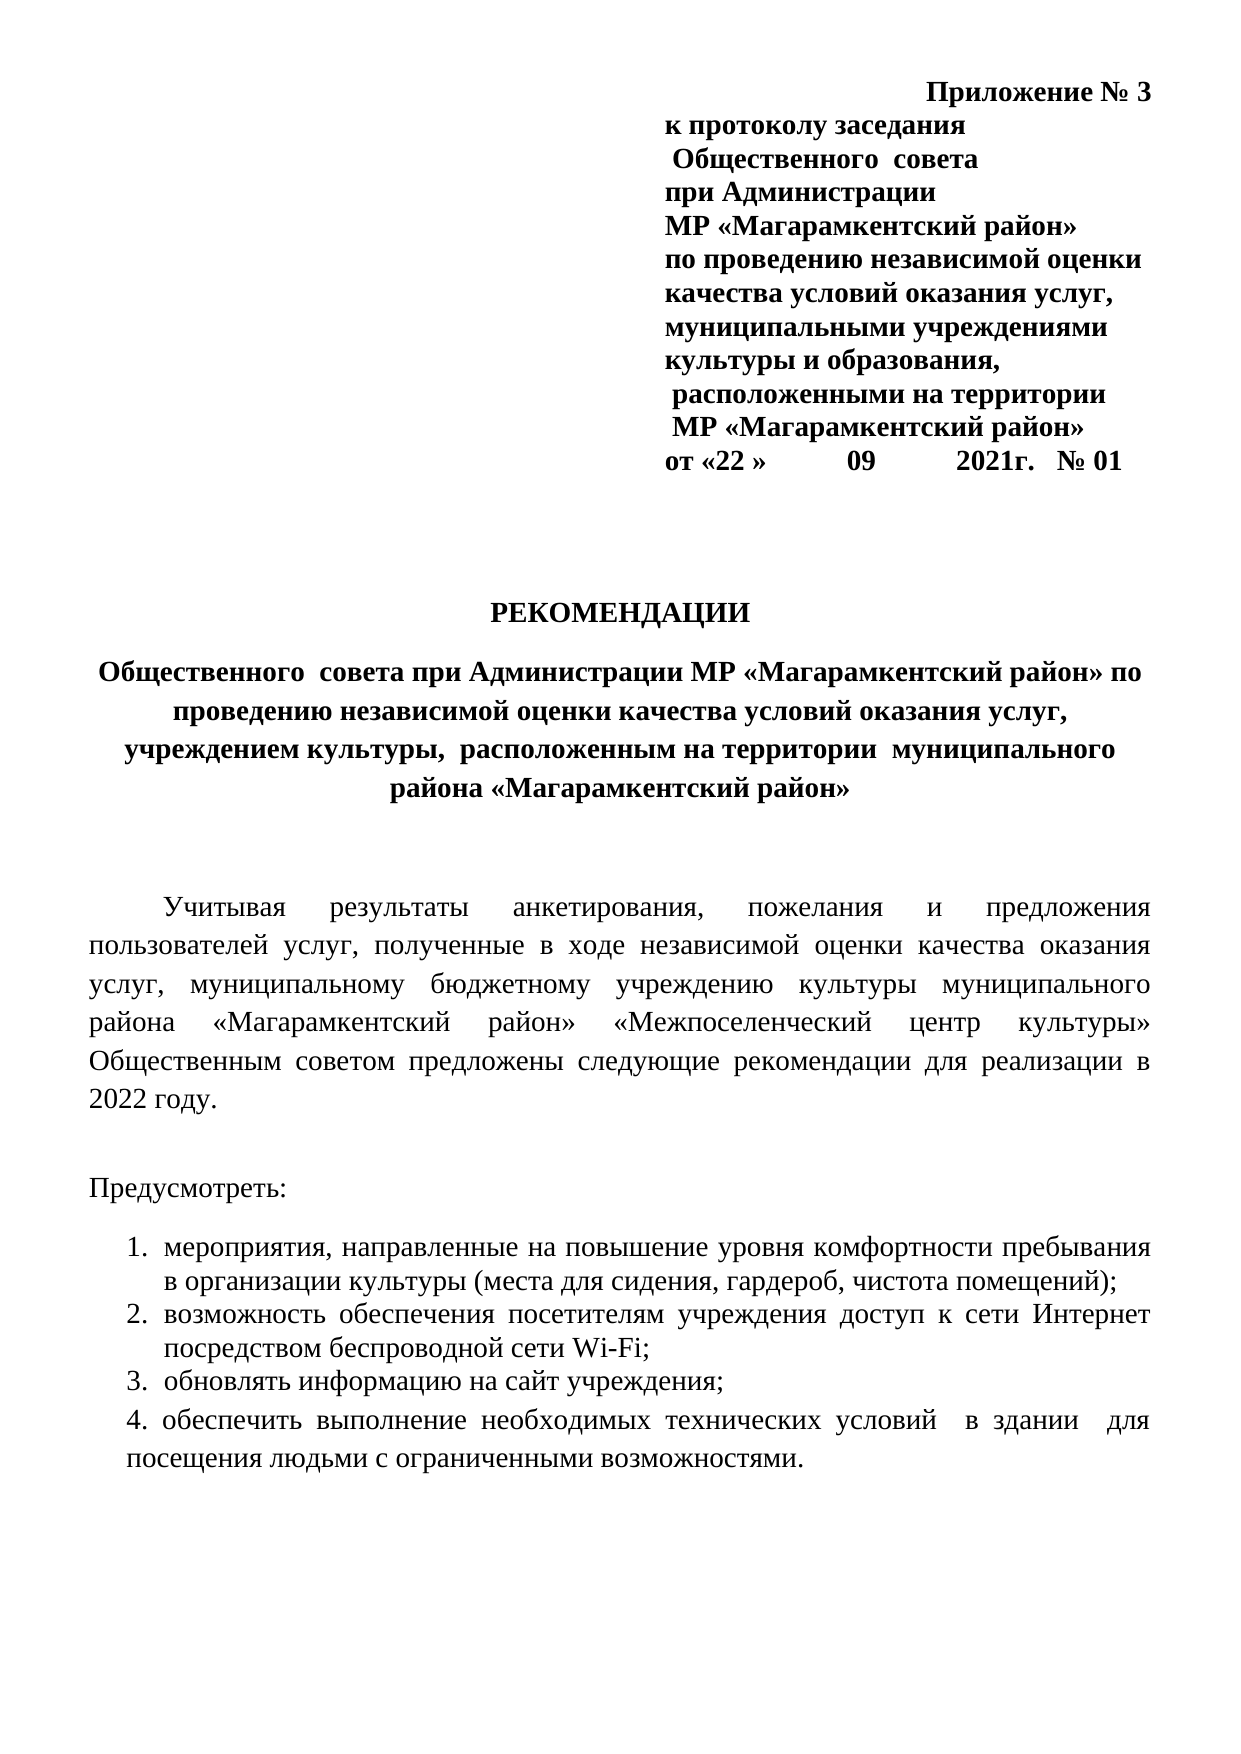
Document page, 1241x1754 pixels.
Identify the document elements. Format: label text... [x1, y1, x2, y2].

text РЕКОМЕНДАЦИИ [89, 595, 1152, 629]
text муниципальными учреждениями [664, 309, 1152, 342]
text Общественного совета [664, 141, 1152, 174]
text Учитывая результаты анкетирования, пожелания и предложения пользователей услуг, полученные в ходе независимой оценки качества оказания услуг, муниципальному бюджетному учреждению культуры муниципального района «Магарамкентский район» «Межпоселенческий центр культуры» Общественным советом предложены следующие рекомендации для реализации в 2022 году. [89, 889, 1152, 1115]
text Общественного совета при Администрации МР «Магарамкентский район» по проведению независимой оценки качества условий оказания услуг, учреждением культуры, расположенным на территории муниципального района «Магарамкентский район» [89, 654, 1152, 804]
text 4. обеспечить выполнение необходимых технических условий в здании для посещения людьми с ограниченными возможностями. [126, 1402, 1152, 1474]
text к протоколу заседания [664, 107, 1152, 141]
text от «22 » 09 2021г. № 01 [664, 443, 1152, 476]
text МР «Магарамкентский район» [664, 208, 1152, 242]
text МР «Магарамкентский район» [664, 409, 1152, 443]
text Предусмотреть: [89, 1170, 1152, 1203]
list возможность обеспечения посетителям учреждения доступ к сети Интернет посредством беспроводной сети Wi-Fi; [126, 1296, 1152, 1363]
text расположенными на территории [664, 376, 1152, 409]
list обновлять информацию на сайт учреждения; [126, 1363, 1152, 1397]
list мероприятия, направленные на повышение уровня комфортности пребывания в организации культуры (места для сидения, гардероб, чистота помещений); [126, 1229, 1152, 1296]
text при Администрации [664, 174, 1152, 208]
text по проведению независимой оценки [664, 242, 1152, 275]
text качества условий оказания услуг, [664, 275, 1152, 309]
text культуры и образования, [664, 342, 1152, 376]
text Приложение № 3 [532, 74, 1152, 107]
